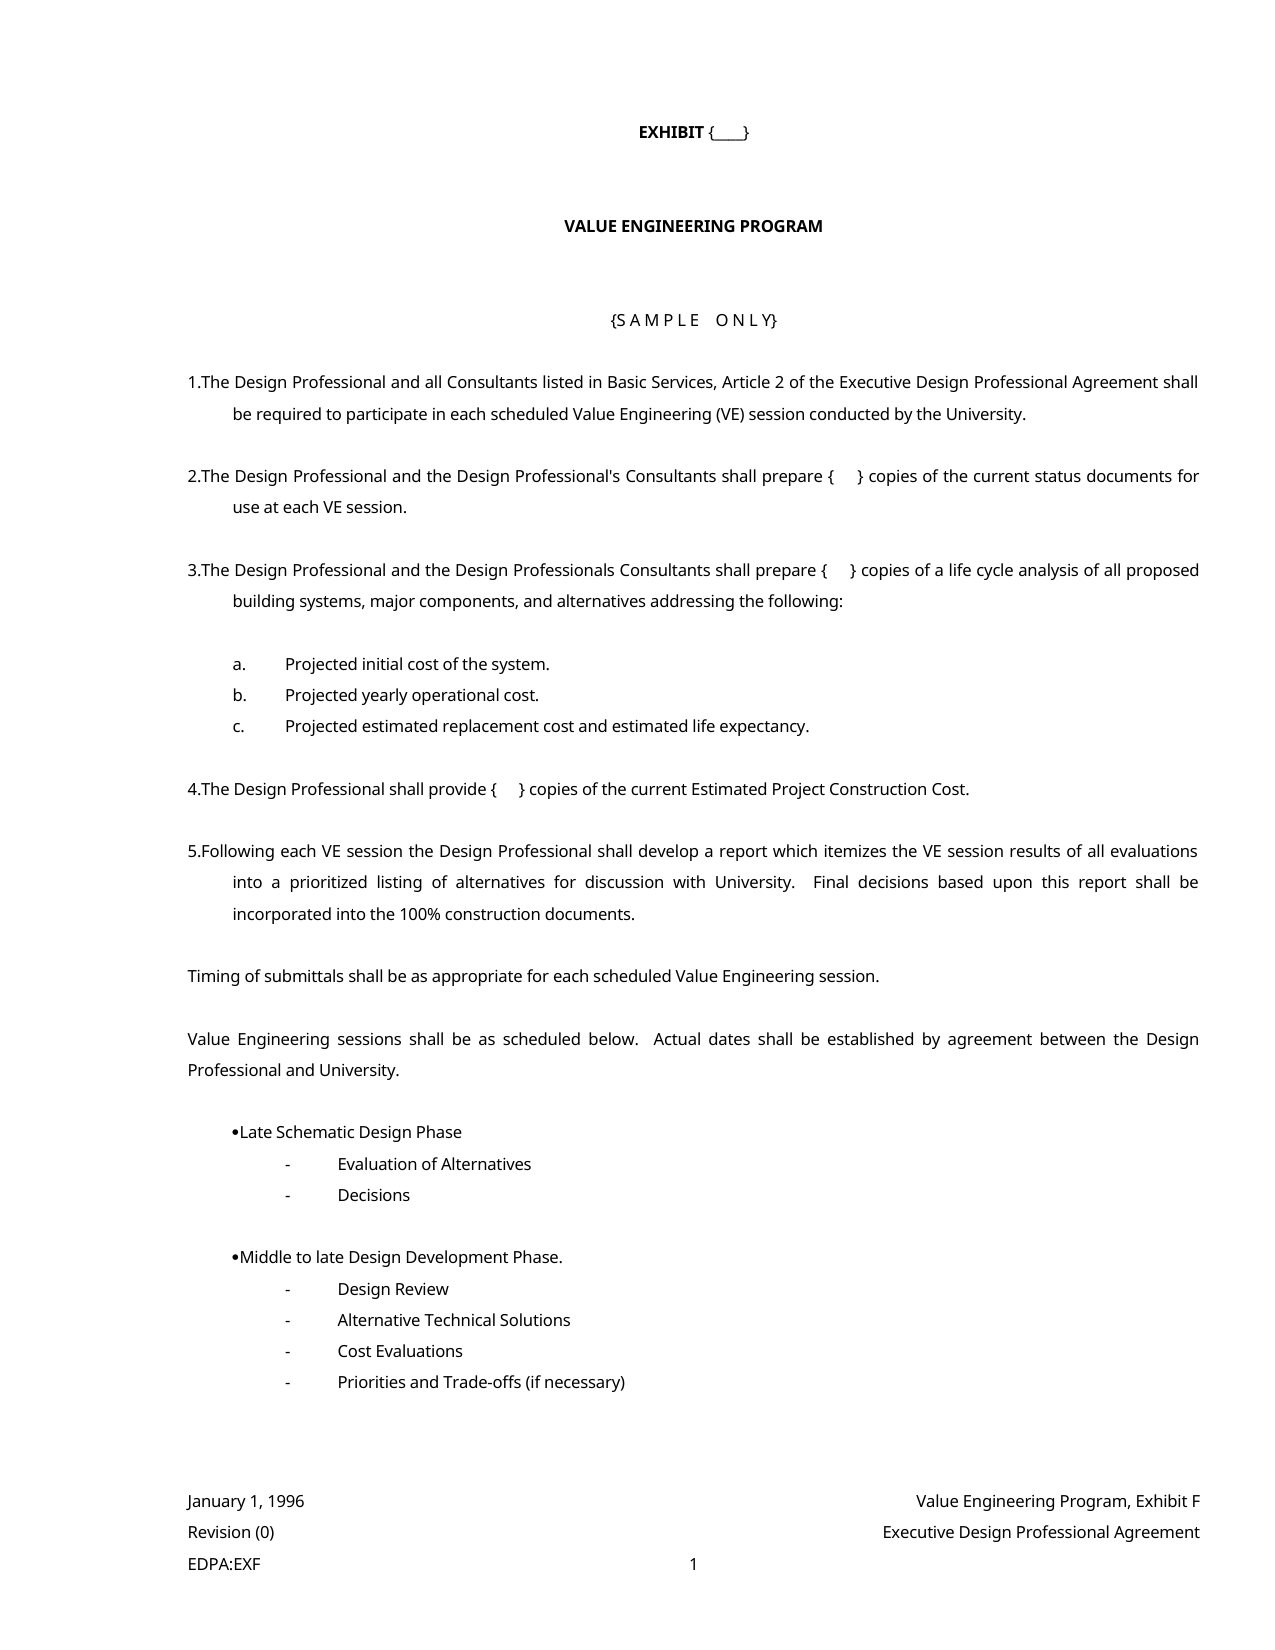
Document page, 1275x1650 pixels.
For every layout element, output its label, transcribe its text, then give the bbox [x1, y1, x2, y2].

text 2.The Design Professional and the Design Professional's Consultants shall prepare { } copies of the current status documents for use at each VE session. [187, 456, 1200, 519]
text - Priorities and Trade-offs (if necessary) [187, 1362, 1200, 1394]
text Middle to late Design Development Phase. [187, 1237, 1200, 1269]
text - Evaluation of Alternatives [187, 1144, 1200, 1175]
text 1.The Design Professional and all Consultants listed in Basic Services, Article 2 of the Executive Design Professional Agreement shall be required to participate in each scheduled Value Engineering (VE) session conducted by the University. [187, 362, 1200, 425]
text {S A M P L E O N L Y} [187, 300, 1200, 331]
text - Design Review [187, 1269, 1200, 1300]
text 3.The Design Professional and the Design Professionals Consultants shall prepare { } copies of a life cycle analysis of all proposed building systems, major components, and alternatives addressing the following: [187, 550, 1200, 612]
text Timing of submittals shall be as appropriate for each scheduled Value Engineering session. [187, 956, 1200, 987]
text 4.The Design Professional shall provide { } copies of the current Estimated Project Construction Cost. [187, 769, 1200, 800]
text - Cost Evaluations [187, 1331, 1200, 1362]
text b. Projected yearly operational cost. [187, 675, 1200, 706]
text a. Projected initial cost of the system. [187, 644, 1200, 675]
text 5.Following each VE session the Design Professional shall develop a report which itemizes the VE session results of all evaluations into a prioritized listing of alternatives for discussion with University. Final decisions based upon this report shall be incorporated into the 100% construction documents. [187, 831, 1200, 925]
text VALUE ENGINEERING PROGRAM [187, 206, 1200, 237]
text - Alternative Technical Solutions [187, 1300, 1200, 1331]
text - Decisions [187, 1175, 1200, 1206]
text Late Schematic Design Phase [187, 1112, 1200, 1144]
text EXHIBIT {____} [187, 112, 1200, 144]
text Value Engineering sessions shall be as scheduled below. Actual dates shall be established by agreement between the Design Professional and University. [187, 1019, 1200, 1081]
text c. Projected estimated replacement cost and estimated life expectancy. [187, 706, 1200, 737]
